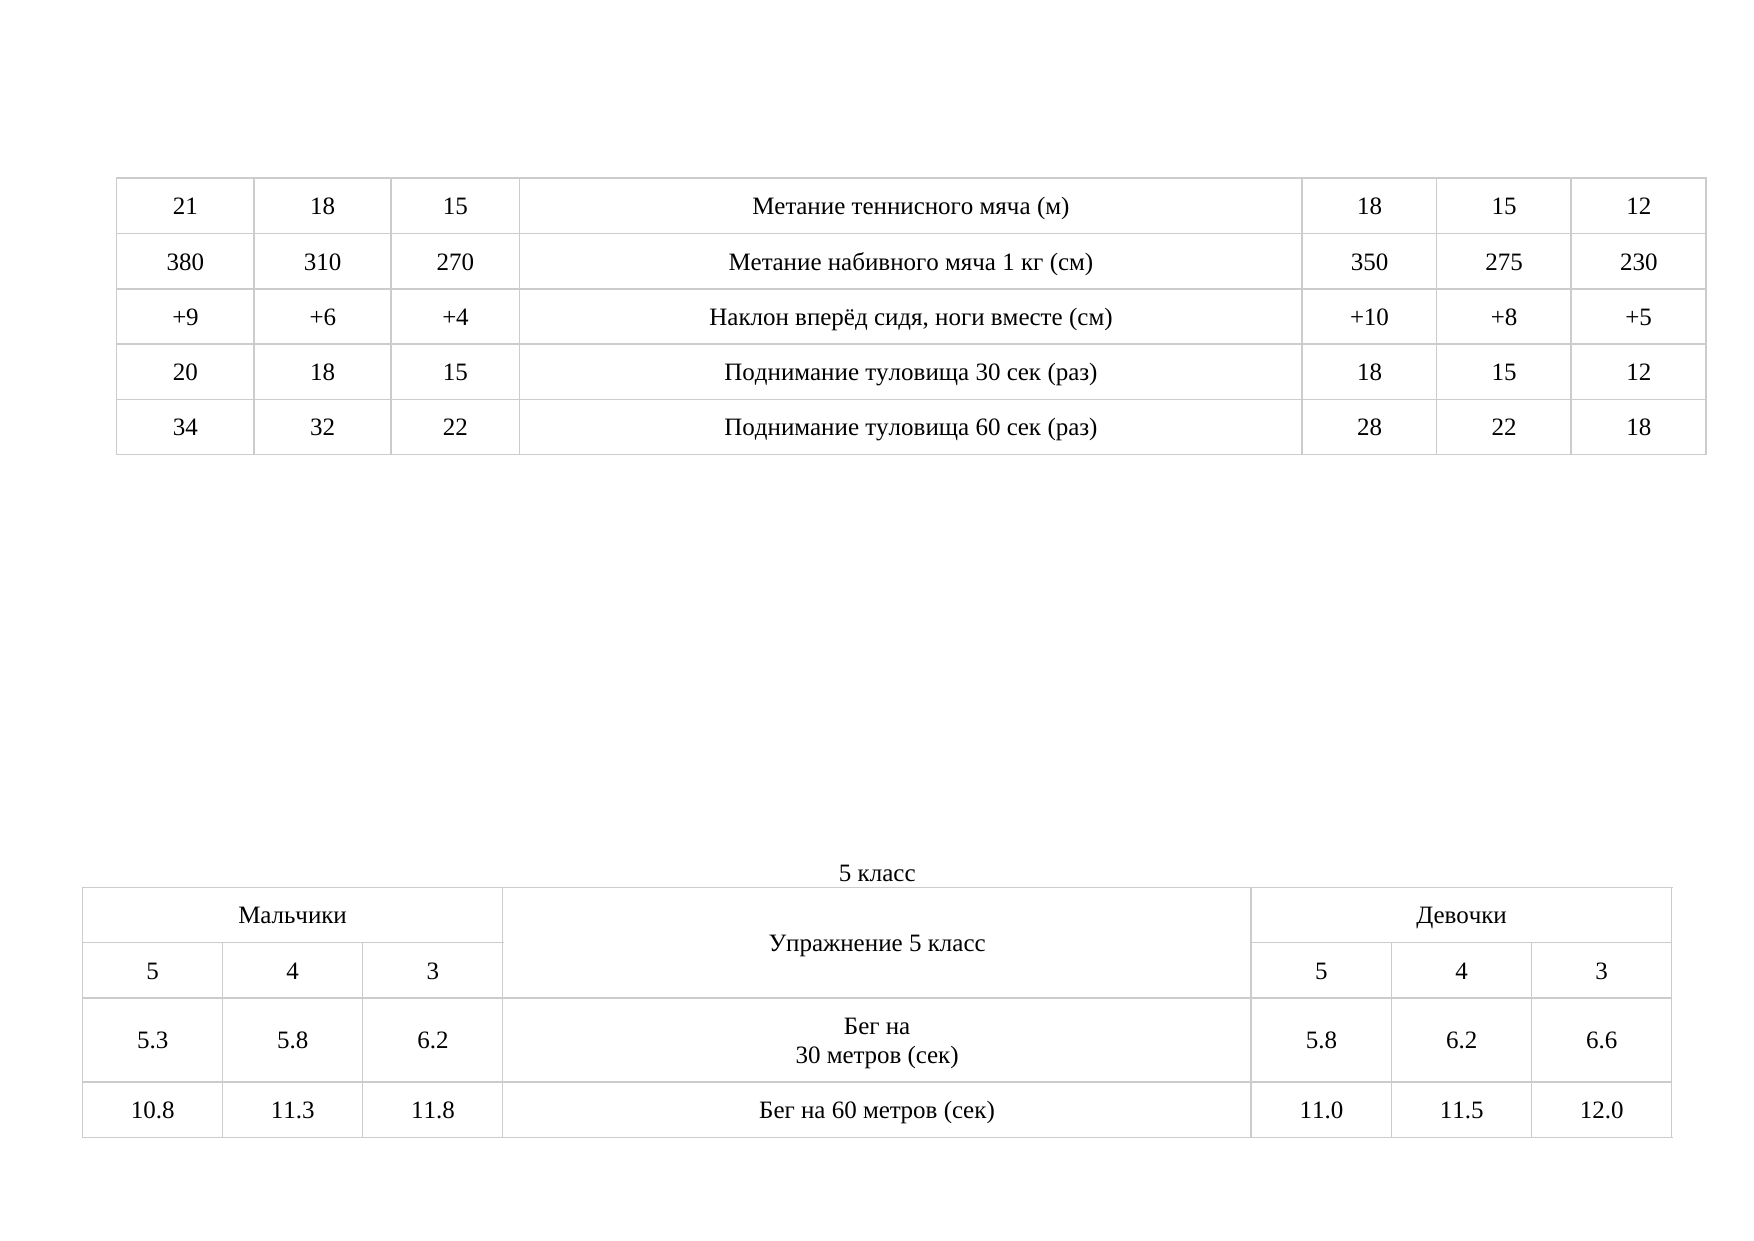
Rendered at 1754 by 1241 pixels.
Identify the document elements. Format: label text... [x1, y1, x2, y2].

table_cell 310 [255, 234, 390, 288]
table_cell 18 [1572, 400, 1705, 454]
table_cell 230 [1572, 234, 1705, 288]
table_cell +5 [1572, 290, 1705, 343]
table_cell 12.0 [1532, 1083, 1671, 1137]
table_cell Наклон вперёд сидя, ноги вместе (см) [520, 290, 1301, 343]
table_cell 5.8 [223, 999, 362, 1081]
table_cell Бег на 30 метров (сек) [503, 999, 1250, 1081]
table_cell 11.8 [363, 1083, 502, 1137]
table_cell 6.6 [1532, 999, 1671, 1081]
table_cell 270 [392, 234, 519, 288]
table_cell 15 [1437, 179, 1570, 232]
table_cell Бег на 60 метров (сек) [503, 1083, 1250, 1137]
table_cell +8 [1437, 290, 1570, 343]
table_cell 380 [117, 234, 253, 288]
table_cell 6.2 [1392, 999, 1531, 1081]
table_cell Поднимание туловища 30 сек (раз) [520, 345, 1301, 398]
table_cell 275 [1437, 234, 1570, 288]
table_cell 20 [117, 345, 253, 398]
table_cell Метание теннисного мяча (м) [520, 179, 1301, 232]
table_cell 32 [255, 400, 390, 454]
table_cell 350 [1303, 234, 1436, 288]
table_header Упражнение 5 класс [503, 888, 1250, 997]
table_cell 18 [1303, 179, 1436, 232]
table_cell 12 [1572, 345, 1705, 398]
table_cell 11.5 [1392, 1083, 1531, 1137]
table_cell Поднимание туловища 60 сек (раз) [520, 400, 1301, 454]
table_cell 18 [1303, 345, 1436, 398]
table_cell 5.3 [83, 999, 222, 1081]
table_cell 6.2 [363, 999, 502, 1081]
table_cell 15 [392, 345, 519, 398]
table_cell 18 [255, 179, 390, 232]
table_cell 4 [1392, 943, 1531, 997]
table_cell 5.8 [1252, 999, 1391, 1081]
table_cell 28 [1303, 400, 1436, 454]
table_cell 5 [1252, 943, 1391, 997]
table_cell +6 [255, 290, 390, 343]
table_cell 15 [1437, 345, 1570, 398]
table_cell 21 [117, 179, 253, 232]
table_cell +10 [1303, 290, 1436, 343]
table_cell 3 [363, 943, 502, 997]
table_cell +4 [392, 290, 519, 343]
table_cell 18 [255, 345, 390, 398]
text 5 класс [118, 858, 1636, 887]
table_cell 10.8 [83, 1083, 222, 1137]
table_cell 22 [392, 400, 519, 454]
table_cell 11.3 [223, 1083, 362, 1137]
table_header Девочки [1252, 888, 1671, 942]
table_cell 12 [1572, 179, 1705, 232]
table_cell +9 [117, 290, 253, 343]
table_cell 11.0 [1252, 1083, 1391, 1137]
table_cell 3 [1532, 943, 1671, 997]
table_cell 15 [392, 179, 519, 232]
table_cell 34 [117, 400, 253, 454]
table_cell Метание набивного мяча 1 кг (см) [520, 234, 1301, 288]
table_header Мальчики [83, 888, 502, 942]
table_cell 22 [1437, 400, 1570, 454]
table_cell 5 [83, 943, 222, 997]
table_cell 4 [223, 943, 362, 997]
